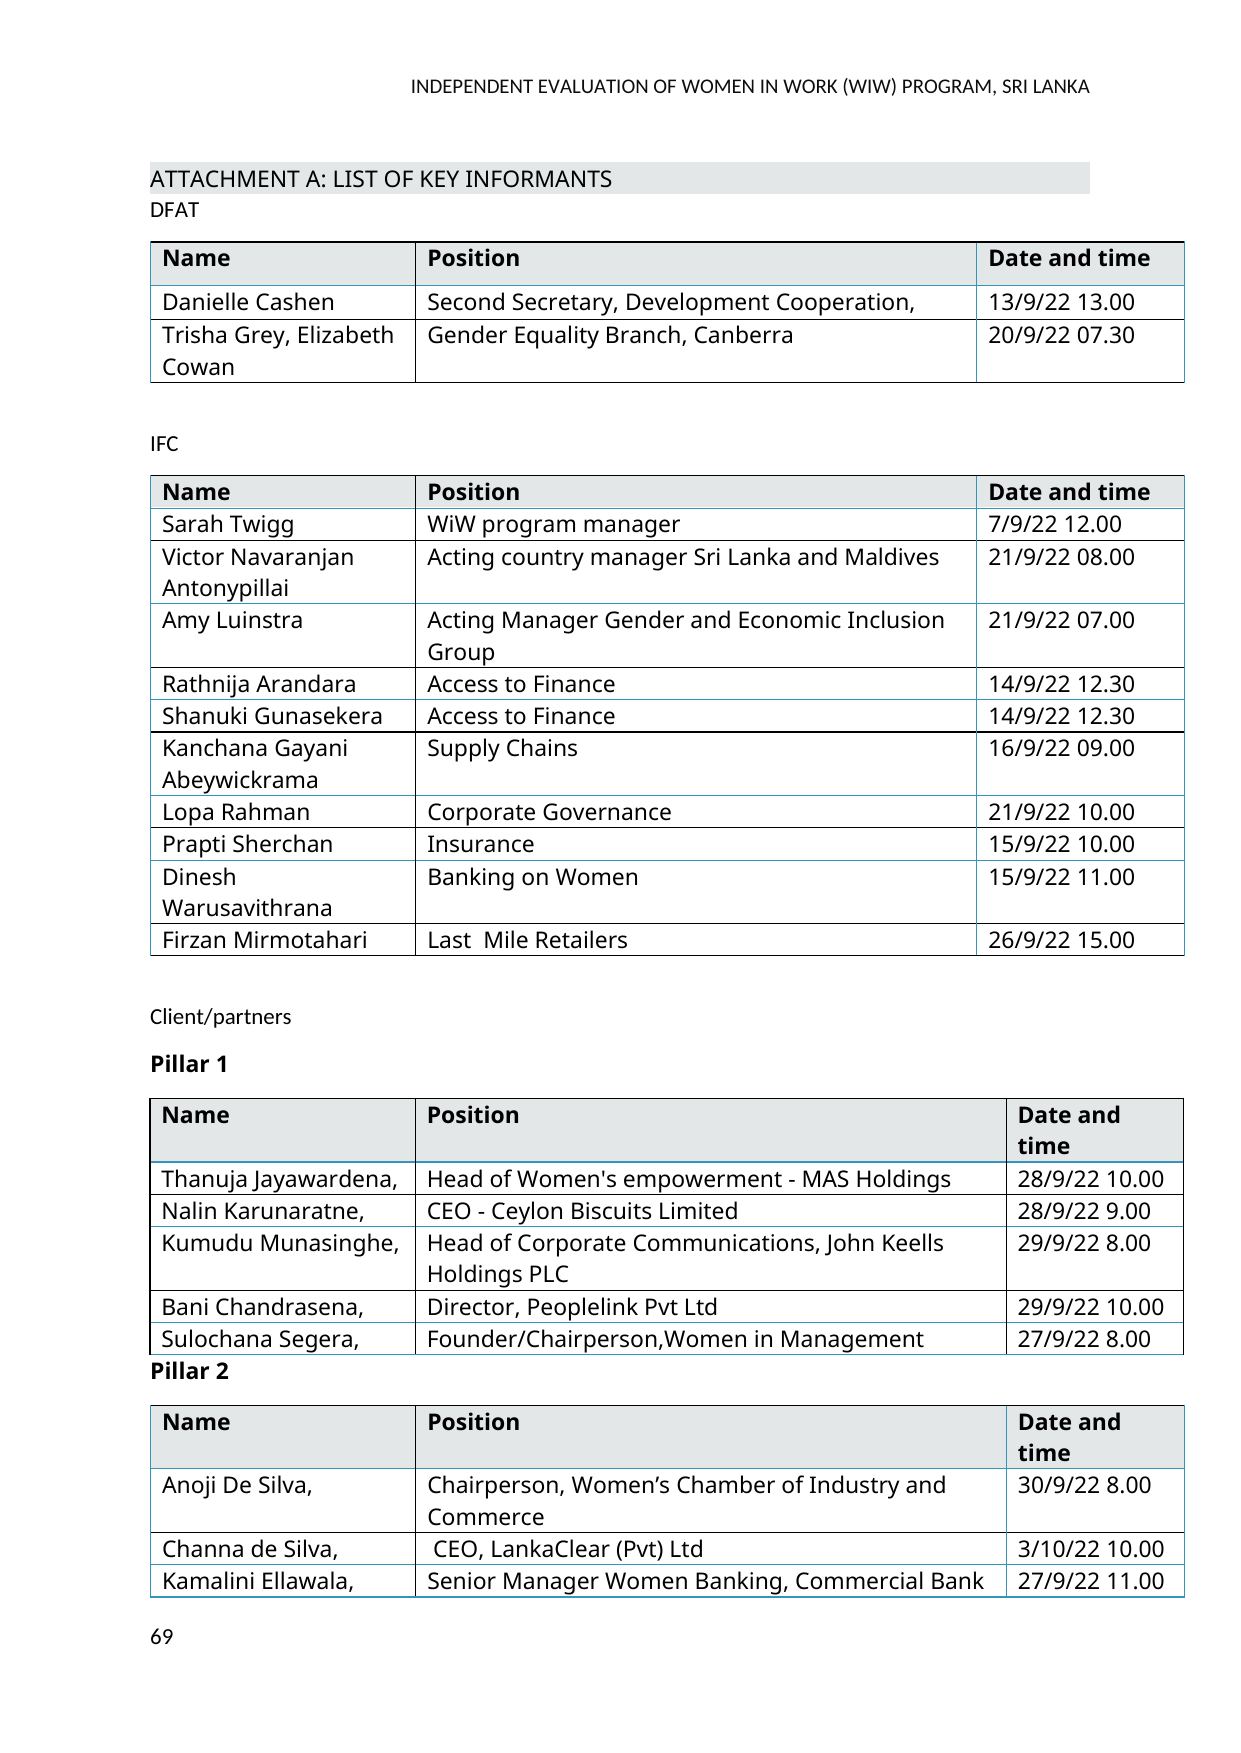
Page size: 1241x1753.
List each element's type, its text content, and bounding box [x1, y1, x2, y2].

table_cell Kanchana Gayani Abeywickrama [151, 733, 415, 795]
text Client/partners [150, 1002, 1090, 1030]
table_cell Access to Finance [416, 668, 976, 699]
table_cell CEO, LankaClear (Pvt) Ltd [416, 1533, 1006, 1564]
table_cell 16/9/22 09.00 [977, 733, 1184, 795]
table_cell Firzan Mirmotahari [151, 924, 415, 955]
table_cell Danielle Cashen [151, 286, 415, 318]
table_header Name [151, 243, 415, 285]
table_cell 27/9/22 11.00 [1007, 1565, 1184, 1596]
table_cell Kumudu Munasinghe, [151, 1227, 415, 1289]
table_cell Head of Women's empowerment - MAS Holdings [416, 1163, 1006, 1194]
table_cell Gender Equality Branch, Canberra [416, 320, 976, 382]
table_cell 29/9/22 8.00 [1007, 1227, 1183, 1289]
table_cell Acting Manager Gender and Economic Inclusion Group [416, 604, 976, 667]
table_header Name [151, 476, 415, 507]
table_cell Nalin Karunaratne, [151, 1195, 415, 1226]
table_cell 14/9/22 12.30 [977, 668, 1184, 699]
table_cell Founder/Chairperson,Women in Management [416, 1323, 1006, 1354]
text IFC [150, 429, 1090, 457]
table_cell Rathnija Arandara [151, 668, 415, 699]
table_cell Insurance [416, 828, 976, 859]
table_cell 21/9/22 10.00 [977, 796, 1184, 827]
table_cell Chairperson, Women’s Chamber of Industry and Commerce [416, 1469, 1006, 1532]
table_cell 13/9/22 13.00 [977, 286, 1184, 318]
table_cell Channa de Silva, [151, 1533, 415, 1564]
table_cell Sarah Twigg [151, 509, 415, 540]
table_header Date and time [977, 476, 1184, 507]
table_cell Banking on Women [416, 861, 976, 923]
table_header Position [416, 243, 976, 285]
table_cell Trisha Grey, Elizabeth Cowan [151, 320, 415, 382]
subtitle ATTACHMENT A: LIST OF KEY INFORMANTS [150, 162, 1090, 194]
table_cell Director, Peoplelink Pvt Ltd [416, 1291, 1006, 1322]
table_cell 28/9/22 9.00 [1007, 1195, 1183, 1226]
table_cell CEO - Ceylon Biscuits Limited [416, 1195, 1006, 1226]
table_cell 30/9/22 8.00 [1007, 1469, 1184, 1532]
table_cell 21/9/22 08.00 [977, 541, 1184, 603]
table_cell Second Secretary, Development Cooperation, [416, 286, 976, 318]
table_cell 29/9/22 10.00 [1007, 1291, 1183, 1322]
table_cell Kamalini Ellawala, [151, 1565, 415, 1596]
table_cell Supply Chains [416, 733, 976, 795]
table_cell Head of Corporate Communications, John Keells Holdings PLC [416, 1227, 1006, 1289]
table_cell Access to Finance [416, 700, 976, 731]
table_header Date and time [1007, 1406, 1184, 1468]
table_cell 28/9/22 10.00 [1007, 1163, 1183, 1194]
table_cell 3/10/22 10.00 [1007, 1533, 1184, 1564]
table_header Name [151, 1406, 415, 1468]
table_header Position [416, 1099, 1006, 1161]
table_cell 14/9/22 12.30 [977, 700, 1184, 731]
text Pillar 2 [150, 1355, 1090, 1386]
text Pillar 1 [150, 1048, 1090, 1080]
table_cell Acting country manager Sri Lanka and Maldives [416, 541, 976, 603]
table_header Date and time [1007, 1099, 1183, 1161]
table_cell Corporate Governance [416, 796, 976, 827]
table_cell Sulochana Segera, [151, 1323, 415, 1354]
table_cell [416, 1565, 1006, 1596]
table_cell 7/9/22 12.00 [977, 509, 1184, 540]
text DFAT [150, 195, 1090, 223]
table_cell Dinesh Warusavithrana [151, 861, 415, 923]
table_cell 15/9/22 11.00 [977, 861, 1184, 923]
table_cell Bani Chandrasena, [151, 1291, 415, 1322]
table_header Name [151, 1099, 415, 1161]
table_cell Last Mile Retailers [416, 924, 976, 955]
table_cell Anoji De Silva, [151, 1469, 415, 1532]
table_cell 21/9/22 07.00 [977, 604, 1184, 667]
table_cell 26/9/22 15.00 [977, 924, 1184, 955]
table_header Position [416, 476, 976, 507]
table_cell Shanuki Gunasekera [151, 700, 415, 731]
table_cell Prapti Sherchan [151, 828, 415, 859]
table_cell 15/9/22 10.00 [977, 828, 1184, 859]
table_cell WiW program manager [416, 509, 976, 540]
table_header Date and time [977, 243, 1184, 285]
table_cell 27/9/22 8.00 [1007, 1323, 1183, 1354]
table_cell Lopa Rahman [151, 796, 415, 827]
table_header Position [416, 1406, 1006, 1468]
table_cell Thanuja Jayawardena, [151, 1163, 415, 1194]
table_cell Amy Luinstra [151, 604, 415, 667]
table_cell Victor Navaranjan Antonypillai [151, 541, 415, 603]
table_cell 20/9/22 07.30 [977, 320, 1184, 382]
